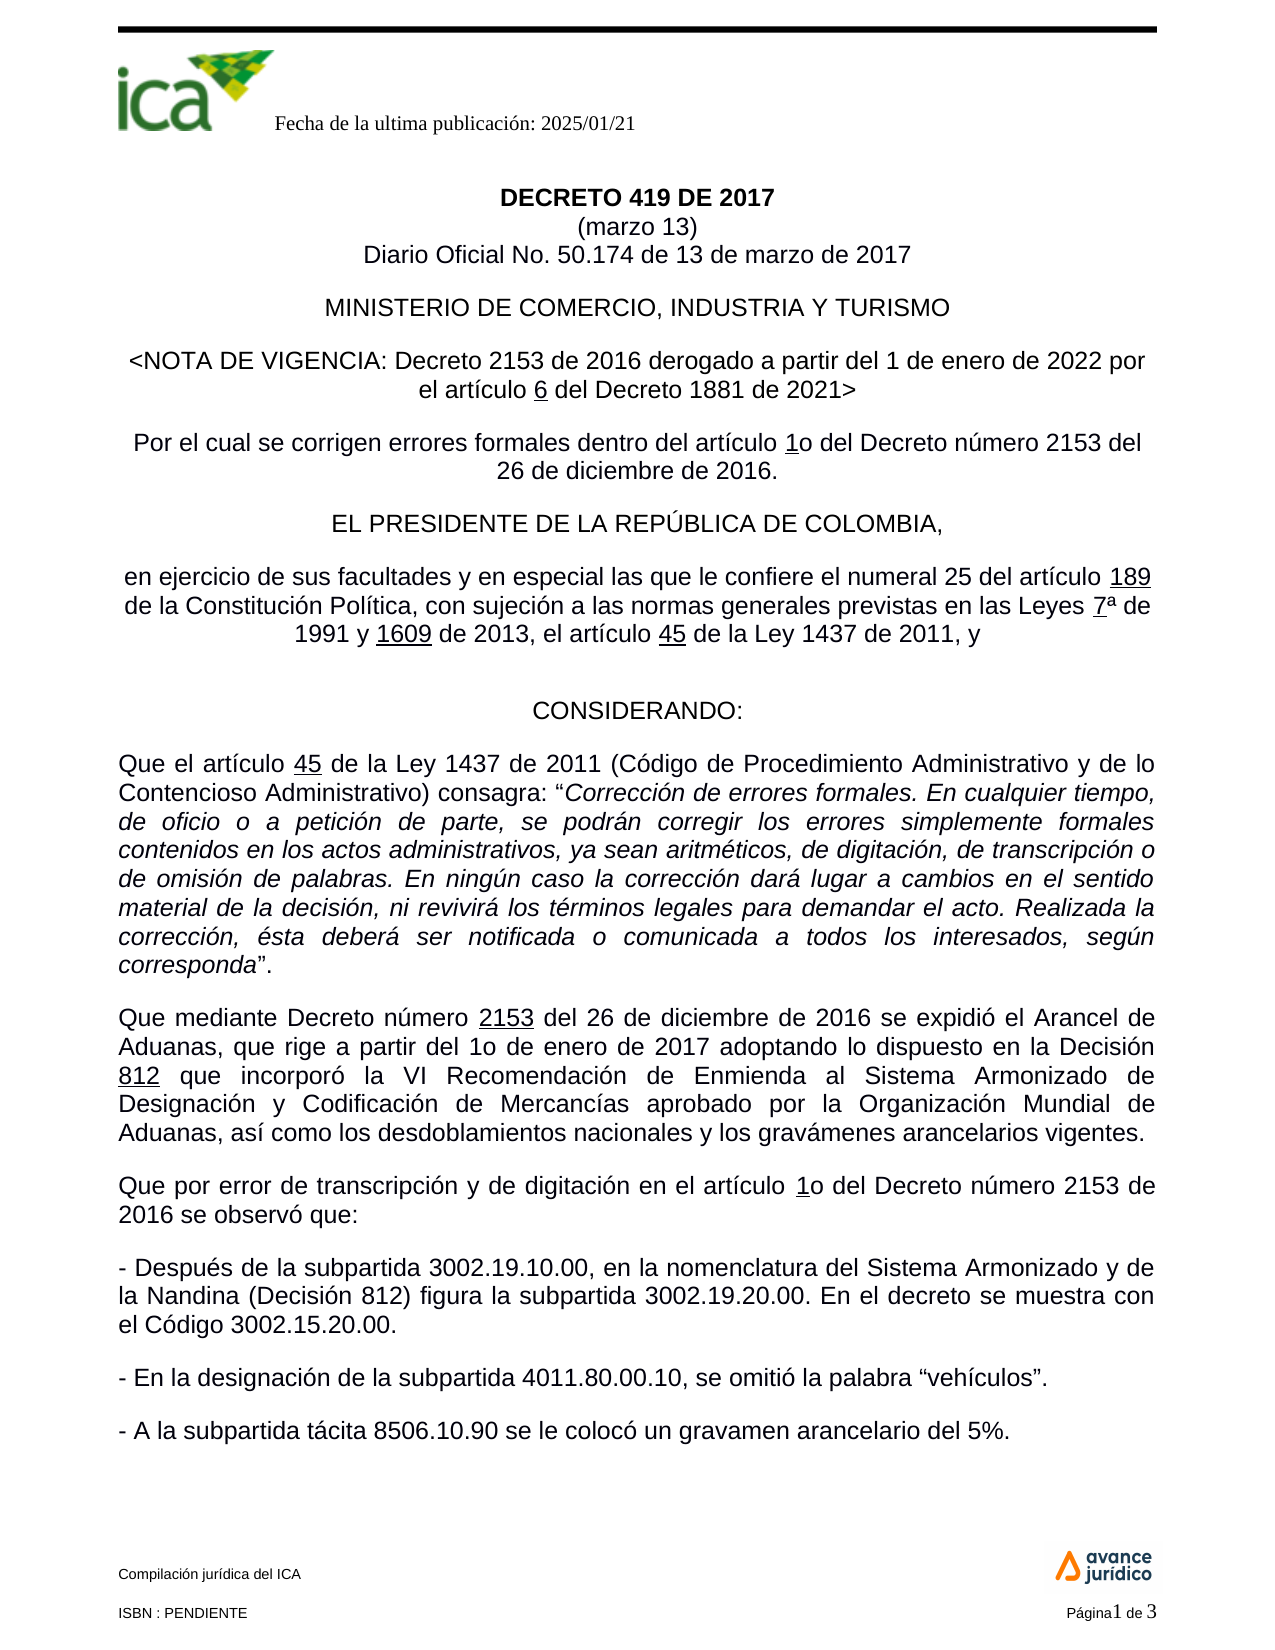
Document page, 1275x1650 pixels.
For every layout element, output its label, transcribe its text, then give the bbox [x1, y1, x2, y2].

text Por el cual se corrigen errores formales dentro del artículo 1o del Decreto número 2153 del 26 de diciembre de 2016. [118, 428, 1157, 485]
text <NOTA DE VIGENCIA: Decreto 2153 de 2016 derogado a partir del 1 de enero de 2022 por el artículo 6 del Decreto 1881 de 2021> [118, 346, 1157, 403]
text Que por error de transcripción y de digitación en el artículo 1o del Decreto número 2153 de 2016 se observó que: [118, 1171, 1157, 1228]
text - A la subpartida tácita 8506.10.90 se le colocó un gravamen arancelario del 5%. [118, 1416, 1157, 1444]
text &&DECRETO 419 DE 2017 [118, 183, 1157, 212]
text - En la designación de la subpartida 4011.80.00.10, se omitió la palabra “vehículos”. [118, 1363, 1157, 1392]
text Que mediante Decreto número 2153 del 26 de diciembre de 2016 se expidió el Arancel de Aduanas, que rige a partir del 1o de enero de 2017 adoptando lo dispuesto en la Decisión 812 que incorporó la VI Recomendación de Enmienda al Sistema Armonizado de Designación y Codificación de Mercancías aprobado por la Organización Mundial de Aduanas, así como los desdoblamientos nacionales y los gravámenes arancelarios vigentes. [118, 1003, 1157, 1147]
text Que el artículo 45 de la Ley 1437 de 2011 (Código de Procedimiento Administrativo y de lo Contencioso Administrativo) consagra: “Corrección de errores formales. En cualquier tiempo, de oficio o a petición de parte, se podrán corregir los errores simplemente formales contenidos en los actos administrativos, ya sean aritméticos, de digitación, de transcripción o de omisión de palabras. En ningún caso la corrección dará lugar a cambios en el sentido material de la decisión, ni revivirá los términos legales para demandar el acto. Realizada la corrección, ésta deberá ser notificada o comunicada a todos los interesados, según corresponda”. [118, 749, 1157, 979]
text (marzo 13) [118, 212, 1157, 240]
text EL PRESIDENTE DE LA REPÚBLICA DE COLOMBIA, [118, 509, 1157, 538]
text en ejercicio de sus facultades y en especial las que le confiere el numeral 25 del artículo 189 de la Constitución Política, con sujeción a las normas generales previstas en las Leyes 7ª de 1991 y 1609 de 2013, el artículo 45 de la Ley 1437 de 2011, y [118, 562, 1157, 648]
text CONSIDERANDO: [118, 696, 1157, 725]
text - Después de la subpartida 3002.19.10.00, en la nomenclatura del Sistema Armonizado y de la Nandina (Decisión 812) figura la subpartida 3002.19.20.00. En el decreto se muestra con el Código 3002.15.20.00. [118, 1253, 1157, 1339]
text MINISTERIO DE COMERCIO, INDUSTRIA Y TURISMO [118, 293, 1157, 322]
text Diario Oficial No. 50.174 de 13 de marzo de 2017 [118, 240, 1157, 269]
